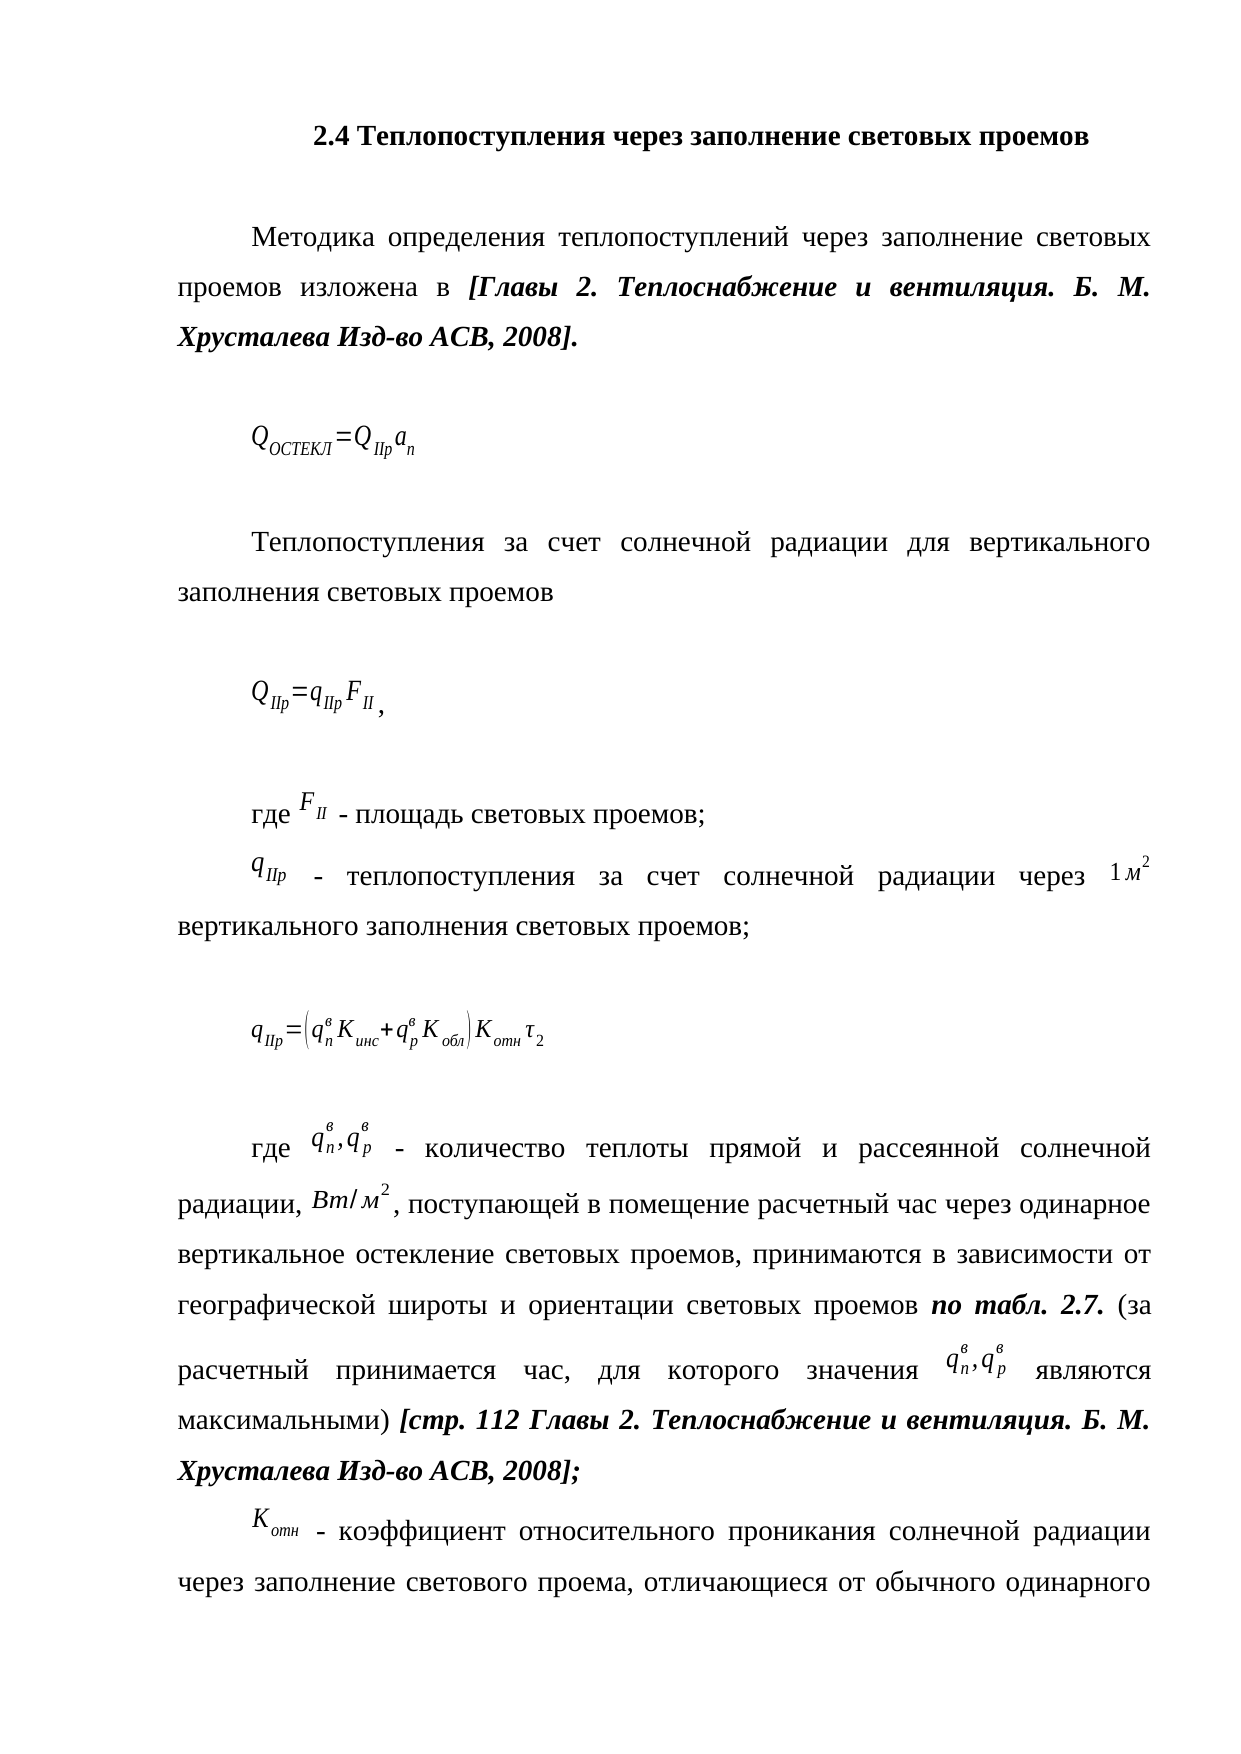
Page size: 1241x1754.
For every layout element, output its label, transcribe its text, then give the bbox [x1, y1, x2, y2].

text 2.4 Теплопоступления через заполнение световых проемов [177, 118, 1152, 152]
text Методика определения теплопоступлений через заполнение световых проемов изложена в [Главы 2. Теплоснабжение и вентиляция. Б. М. Хрусталева Изд-во АСВ, 2008]. [177, 219, 1152, 353]
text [177, 1503, 1152, 1597]
text где - количество теплоты прямой и рассеянной солнечной радиации, , поступающей в помещение расчетный час через одинарное вертикальное остекление световых проемов, принимаются в зависимости от географической широты и ориентации световых проемов по табл. 2.7. (за расчетный принимается час, для которого значения являются максимальными) [стр. 112 Главы 2. Теплоснабжение и вентиляция. Б. М. Хрусталева Изд-во АСВ, 2008]; [177, 1116, 1152, 1486]
text , [177, 675, 1152, 720]
text - теплопоступления за счет солнечной радиации через вертикального заполнения световых проемов; [177, 846, 1152, 942]
text где - площадь световых проемов; [177, 787, 1152, 829]
text Теплопоступления за счет солнечной радиации для вертикального заполнения световых проемов [177, 524, 1152, 608]
